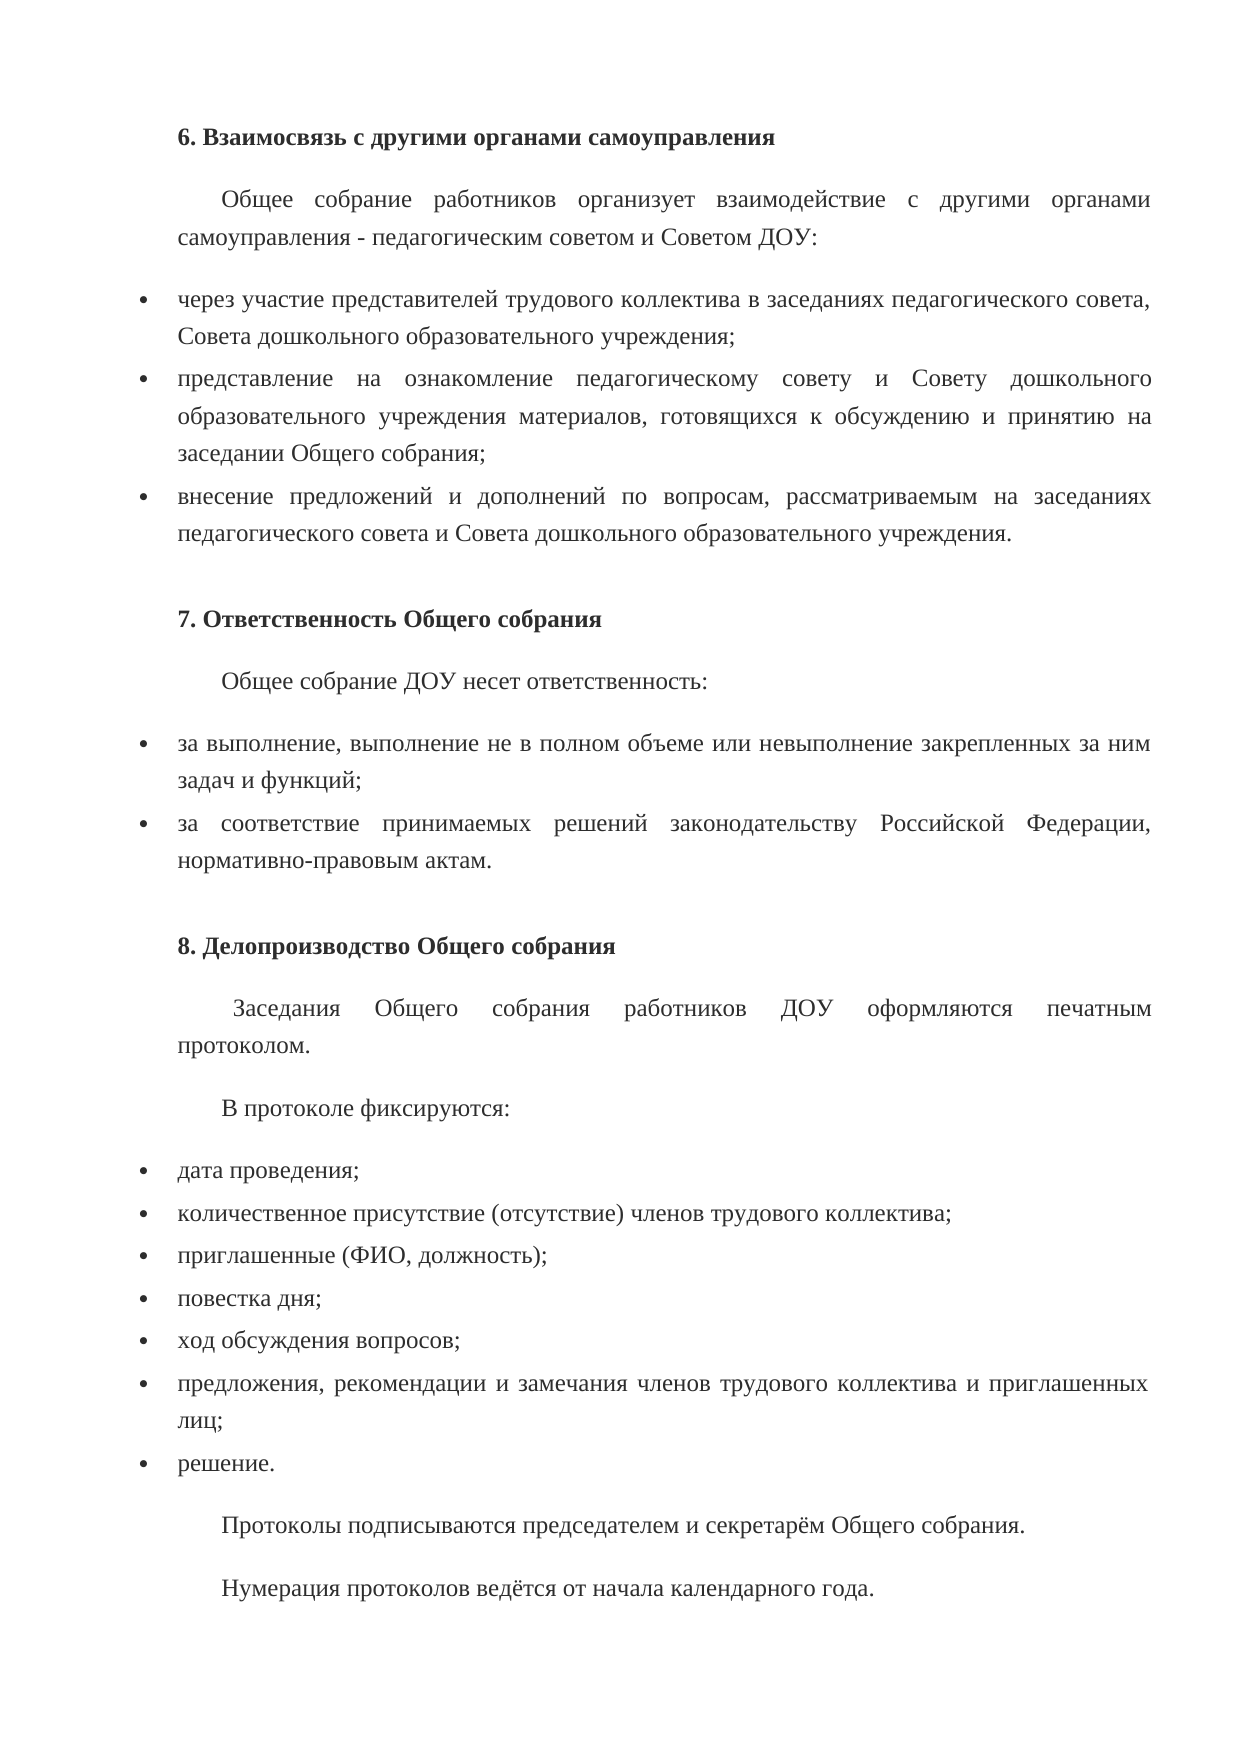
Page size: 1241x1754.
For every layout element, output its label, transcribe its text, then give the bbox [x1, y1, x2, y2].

subtitle Взаимосвязь с другими органами самоуправления [177, 122, 1163, 151]
list дата проведения; [140, 1155, 1163, 1184]
list через участие представителей трудового коллектива в заседаниях педагогического совета, Совета дошкольного образовательного учреждения; [140, 284, 1151, 350]
list повестка дня; [140, 1283, 1163, 1312]
list представление на ознакомление педагогическому совету и Совету дошкольного образовательного учреждения материалов, готовящихся к обсуждению и принятию на заседании Общего собрания; [140, 363, 1152, 467]
list количественное присутствие (отсутствие) членов трудового коллектива; [140, 1198, 1163, 1227]
list Заседания Общего собрания работников ДОУ оформляются печатным протоколом. [177, 993, 1152, 1059]
list Общее собрание работников организует взаимодействие с другими органами самоуправления - педагогическим советом и Советом ДОУ: [177, 184, 1151, 250]
list внесение предложений и дополнений по вопросам, рассматриваемым на заседаниях педагогического совета и Совета дошкольного образовательного учреждения. [140, 481, 1151, 547]
subtitle Ответственность Общего собрания [177, 604, 1163, 632]
list приглашенные (ФИО, должность); [140, 1240, 1163, 1269]
list Нумерация протоколов ведётся от начала календарного года. [177, 1573, 1163, 1602]
list решение. [140, 1448, 1163, 1477]
list предложения, рекомендации и замечания членов трудового коллектива и приглашенных лиц; [140, 1368, 1151, 1434]
list Протоколы подписываются председателем и секретарём Общего собрания. [177, 1510, 1163, 1539]
list за выполнение, выполнение не в полном объеме или невыполнение закрепленных за ним задач и функций; [140, 728, 1151, 794]
subtitle Делопроизводство Общего собрания [177, 931, 1163, 960]
list Общее собрание ДОУ несет ответственность: [177, 666, 1163, 694]
list В протоколе фиксируются: [177, 1093, 1163, 1122]
list ход обсуждения вопросов; [140, 1326, 1163, 1354]
list за соответствие принимаемых решений законодательству Российской Федерации, нормативно-правовым актам. [140, 808, 1152, 874]
